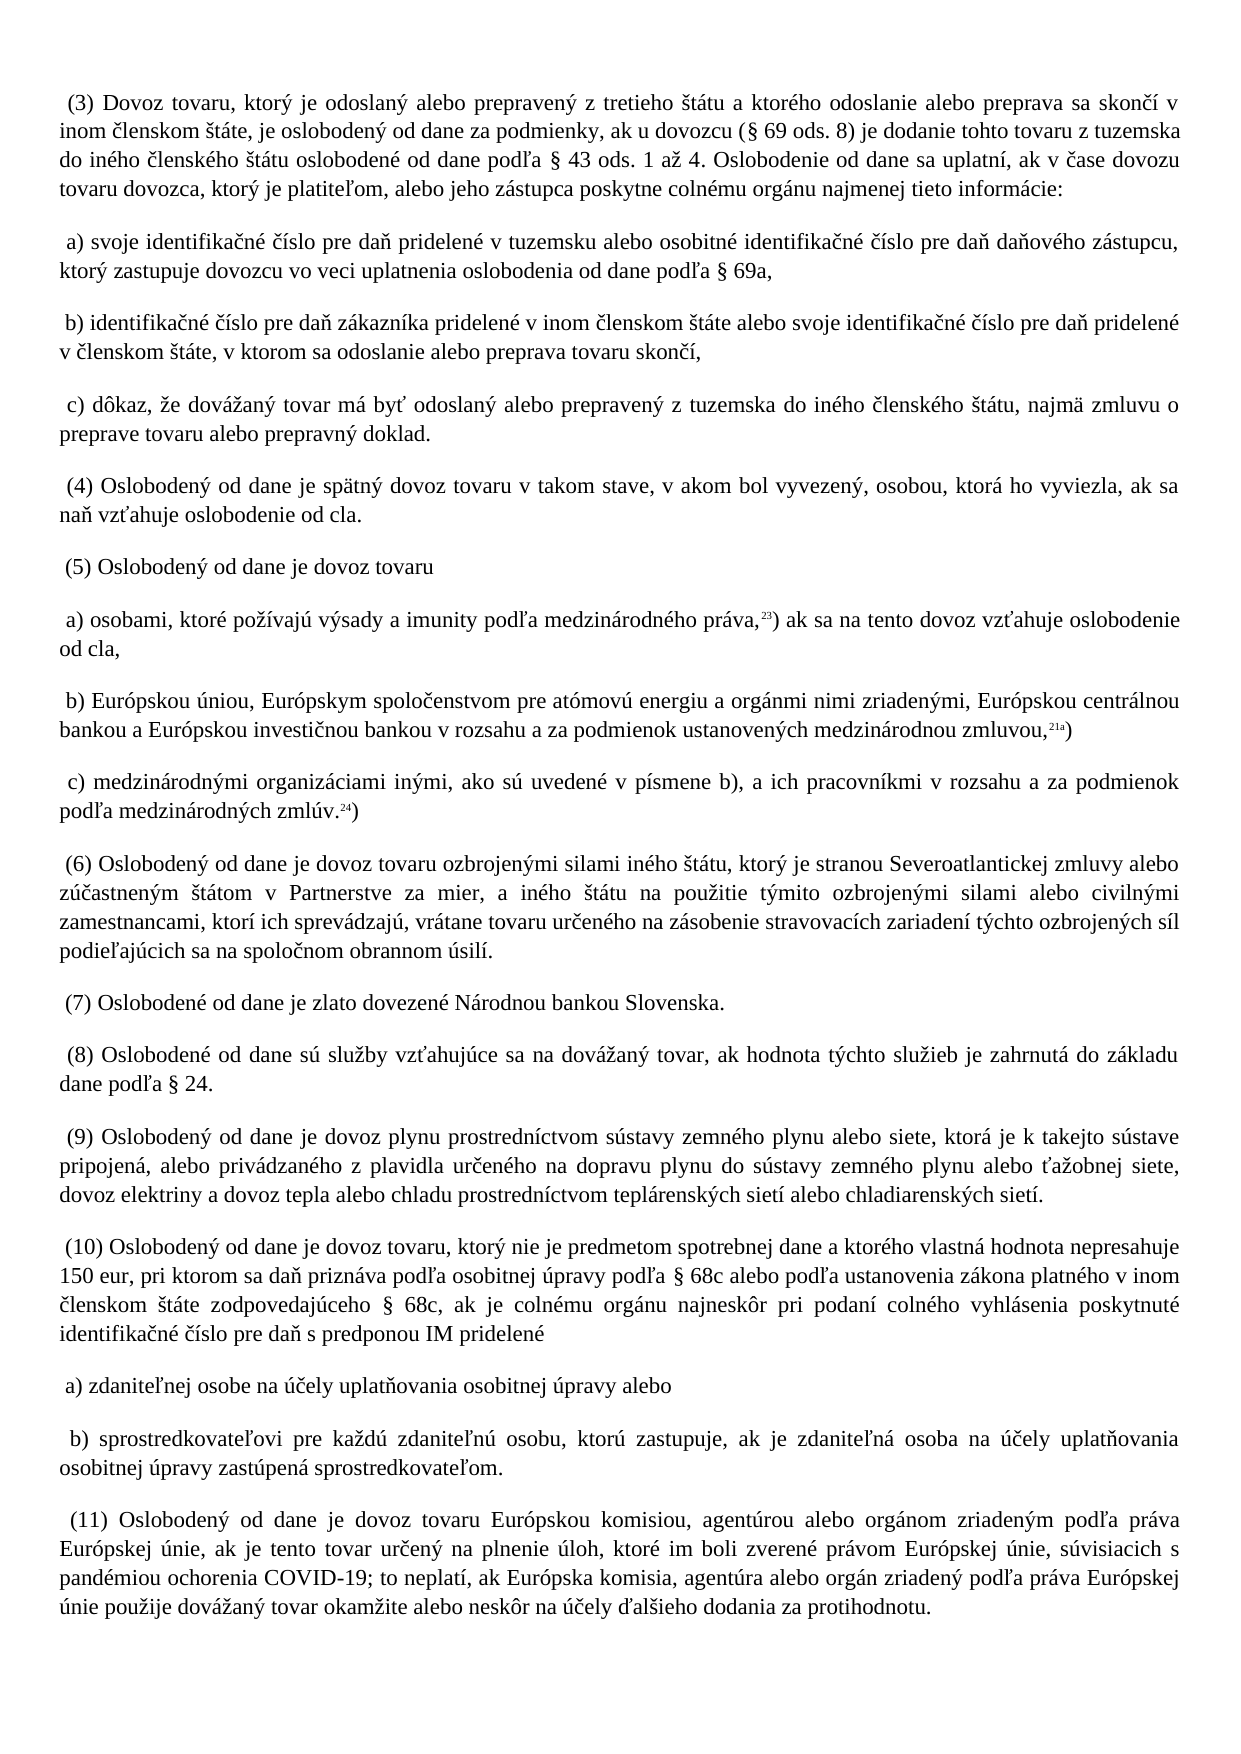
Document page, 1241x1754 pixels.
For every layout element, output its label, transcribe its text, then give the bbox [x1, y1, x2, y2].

text b) Európskou úniou, Európskym spoločenstvom pre atómovú energiu a orgánmi nimi zriadenými, Európskou centrálnou bankou a Európskou investičnou bankou v rozsahu a za podmienok ustanovených medzinárodnou zmluvou,21a) [59, 687, 1181, 742]
text (8) Oslobodené od dane sú služby vzťahujúce sa na dovážaný tovar, ak hodnota týchto služieb je zahrnutá do základu dane podľa § 24. [59, 1041, 1181, 1097]
text b) identifikačné číslo pre daň zákazníka pridelené v inom členskom štáte alebo svoje identifikačné číslo pre daň pridelené v členskom štáte, v ktorom sa odoslanie alebo preprava tovaru skončí, [59, 309, 1181, 364]
text (10) Oslobodený od dane je dovoz tovaru, ktorý nie je predmetom spotrebnej dane a ktorého vlastná hodnota nepresahuje 150 eur, pri ktorom sa daň priznáva podľa osobitnej úpravy podľa § 68c alebo podľa ustanovenia zákona platného v inom členskom štáte zodpovedajúceho § 68c, ak je colnému orgánu najneskôr pri podaní colného vyhlásenia poskytnuté identifikačné číslo pre daň s predponou IM pridelené [59, 1233, 1181, 1346]
text a) zdaniteľnej osobe na účely uplatňovania osobitnej úpravy alebo [59, 1372, 1181, 1399]
text (5) Oslobodený od dane je dovoz tovaru [59, 553, 1181, 580]
text (6) Oslobodený od dane je dovoz tovaru ozbrojenými silami iného štátu, ktorý je stranou Severoatlantickej zmluvy alebo zúčastneným štátom v Partnerstve za mier, a iného štátu na použitie týmito ozbrojenými silami alebo civilnými zamestnancami, ktorí ich sprevádzajú, vrátane tovaru určeného na zásobenie stravovacích zariadení týchto ozbrojených síl podieľajúcich sa na spoločnom obrannom úsilí. [59, 850, 1181, 963]
text (9) Oslobodený od dane je dovoz plynu prostredníctvom sústavy zemného plynu alebo siete, ktorá je k takejto sústave pripojená, alebo privádzaného z plavidla určeného na dopravu plynu do sústavy zemného plynu alebo ťažobnej siete, dovoz elektriny a dovoz tepla alebo chladu prostredníctvom teplárenských sietí alebo chladiarenských sietí. [59, 1123, 1181, 1207]
text b) sprostredkovateľovi pre každú zdaniteľnú osobu, ktorú zastupuje, ak je zdaniteľná osoba na účely uplatňovania osobitnej úpravy zastúpená sprostredkovateľom. [59, 1425, 1181, 1480]
text (7) Oslobodené od dane je zlato dovezené Národnou bankou Slovenska. [59, 989, 1181, 1015]
text a) osobami, ktoré požívajú výsady a imunity podľa medzinárodného práva,23) ak sa na tento dovoz vzťahuje oslobodenie od cla, [59, 606, 1181, 661]
text c) medzinárodnými organizáciami inými, ako sú uvedené v písmene b), a ich pracovníkmi v rozsahu a za podmienok podľa medzinárodných zmlúv.24) [59, 768, 1181, 824]
text (11) Oslobodený od dane je dovoz tovaru Európskou komisiou, agentúrou alebo orgánom zriadeným podľa práva Európskej únie, ak je tento tovar určený na plnenie úloh, ktoré im boli zverené právom Európskej únie, súvisiacich s pandémiou ochorenia COVID-19; to neplatí, ak Európska komisia, agentúra alebo orgán zriadený podľa práva Európskej únie použije dovážaný tovar okamžite alebo neskôr na účely ďalšieho dodania za protihodnotu. [59, 1506, 1181, 1619]
text (4) Oslobodený od dane je spätný dovoz tovaru v takom stave, v akom bol vyvezený, osobou, ktorá ho vyviezla, ak sa naň vzťahuje oslobodenie od cla. [59, 472, 1181, 527]
text (3) Dovoz tovaru, ktorý je odoslaný alebo prepravený z tretieho štátu a ktorého odoslanie alebo preprava sa skončí v inom členskom štáte, je oslobodený od dane za podmienky, ak u dovozcu (§ 69 ods. 8) je dodanie tohto tovaru z tuzemska do iného členského štátu oslobodené od dane podľa § 43 ods. 1 až 4. Oslobodenie od dane sa uplatní, ak v čase dovozu tovaru dovozca, ktorý je platiteľom, alebo jeho zástupca poskytne colnému orgánu najmenej tieto informácie: [59, 89, 1181, 202]
text a) svoje identifikačné číslo pre daň pridelené v tuzemsku alebo osobitné identifikačné číslo pre daň daňového zástupcu, ktorý zastupuje dovozcu vo veci uplatnenia oslobodenia od dane podľa § 69a, [59, 228, 1181, 283]
text c) dôkaz, že dovážaný tovar má byť odoslaný alebo prepravený z tuzemska do iného členského štátu, najmä zmluvu o preprave tovaru alebo prepravný doklad. [59, 391, 1181, 446]
